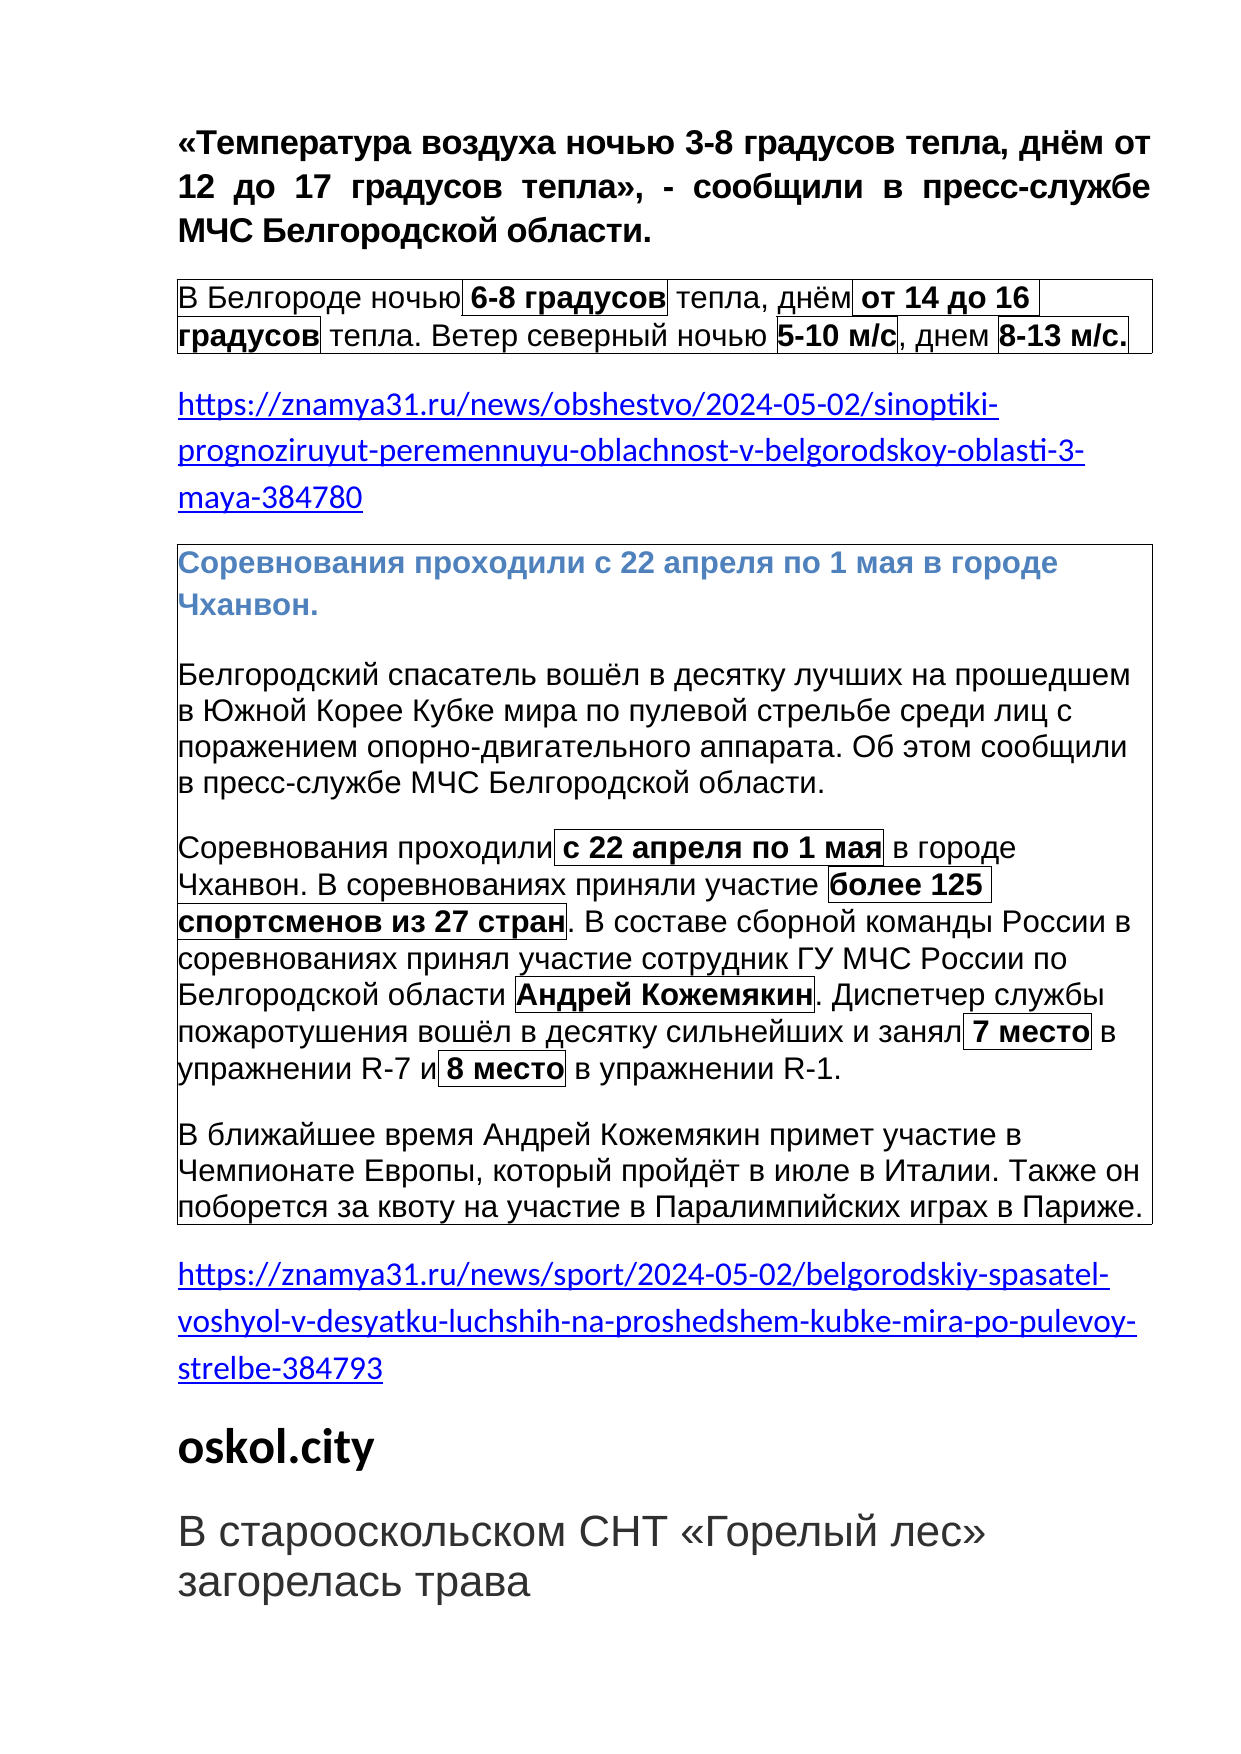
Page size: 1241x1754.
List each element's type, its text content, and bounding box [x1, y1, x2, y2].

subtitle Соревнования проходили с 22 апреля по 1 мая в городе Чханвон. [178, 545, 1152, 622]
text oskol.city [177, 1414, 1152, 1476]
text Белгородский спасатель вошёл в десятку лучших на прошедшем в Южной Корее Кубке мира по пулевой стрельбе среди лиц с поражением опорно-двигательного аппарата. Об этом сообщили в пресс-службе МЧС Белгородской области. [178, 656, 1152, 800]
text В Белгороде ночью 6-8 градусов тепла, днём от 14 до 16 градусов тепла. Ветер северный ночью 5-10 м/с, днем 8-13 м/с. [178, 280, 852, 353]
text https://znamya31.ru/news/sport/2024-05-02/belgorodskiy-spasatel-voshyol-v-desyatku-luchshih-na-proshedshem-kubke-mira-po-pulevoy-strelbe-384793 [177, 1253, 1152, 1388]
text https://znamya31.ru/news/obshestvo/2024-05-02/sinoptiki-prognoziruyut-peremennuyu-oblachnost-v-belgorodskoy-oblasti-3-maya-384780 [177, 383, 1152, 517]
text В Белгороде ночью 6-8 градусов тепла, днём от 14 до 16 градусов тепла. Ветер северный ночью 5-10 м/с, днем 8-13 м/с. [1040, 280, 1152, 353]
text Соревнования проходили с 22 апреля по 1 мая в городе Чханвон. В соревнованиях приняли участие более 125 спортсменов из 27 стран. В составе сборной команды России в соревнованиях принял участие сотрудник ГУ МЧС России по Белгородской области Андрей Кожемякин. Диспетчер службы пожаротушения вошёл в десятку сильнейших и занял 7 место в упражнении R-7 и 8 место в упражнении R-1. [178, 828, 1152, 1087]
text В ближайшее время Андрей Кожемякин примет участие в Чемпионате Европы, который пройдёт в июле в Италии. Также он поборется за квоту на участие в Паралимпийских играх в Париже. [178, 1115, 1152, 1224]
text «Температура воздуха ночью 3-8 градусов тепла, днём от 12 до 17 градусов тепла», - сообщили в пресс-службе МЧС Белгородской области. [177, 118, 1152, 249]
subtitle В старооскольском СНТ «Горелый лес» загорелась трава [177, 1506, 1152, 1606]
